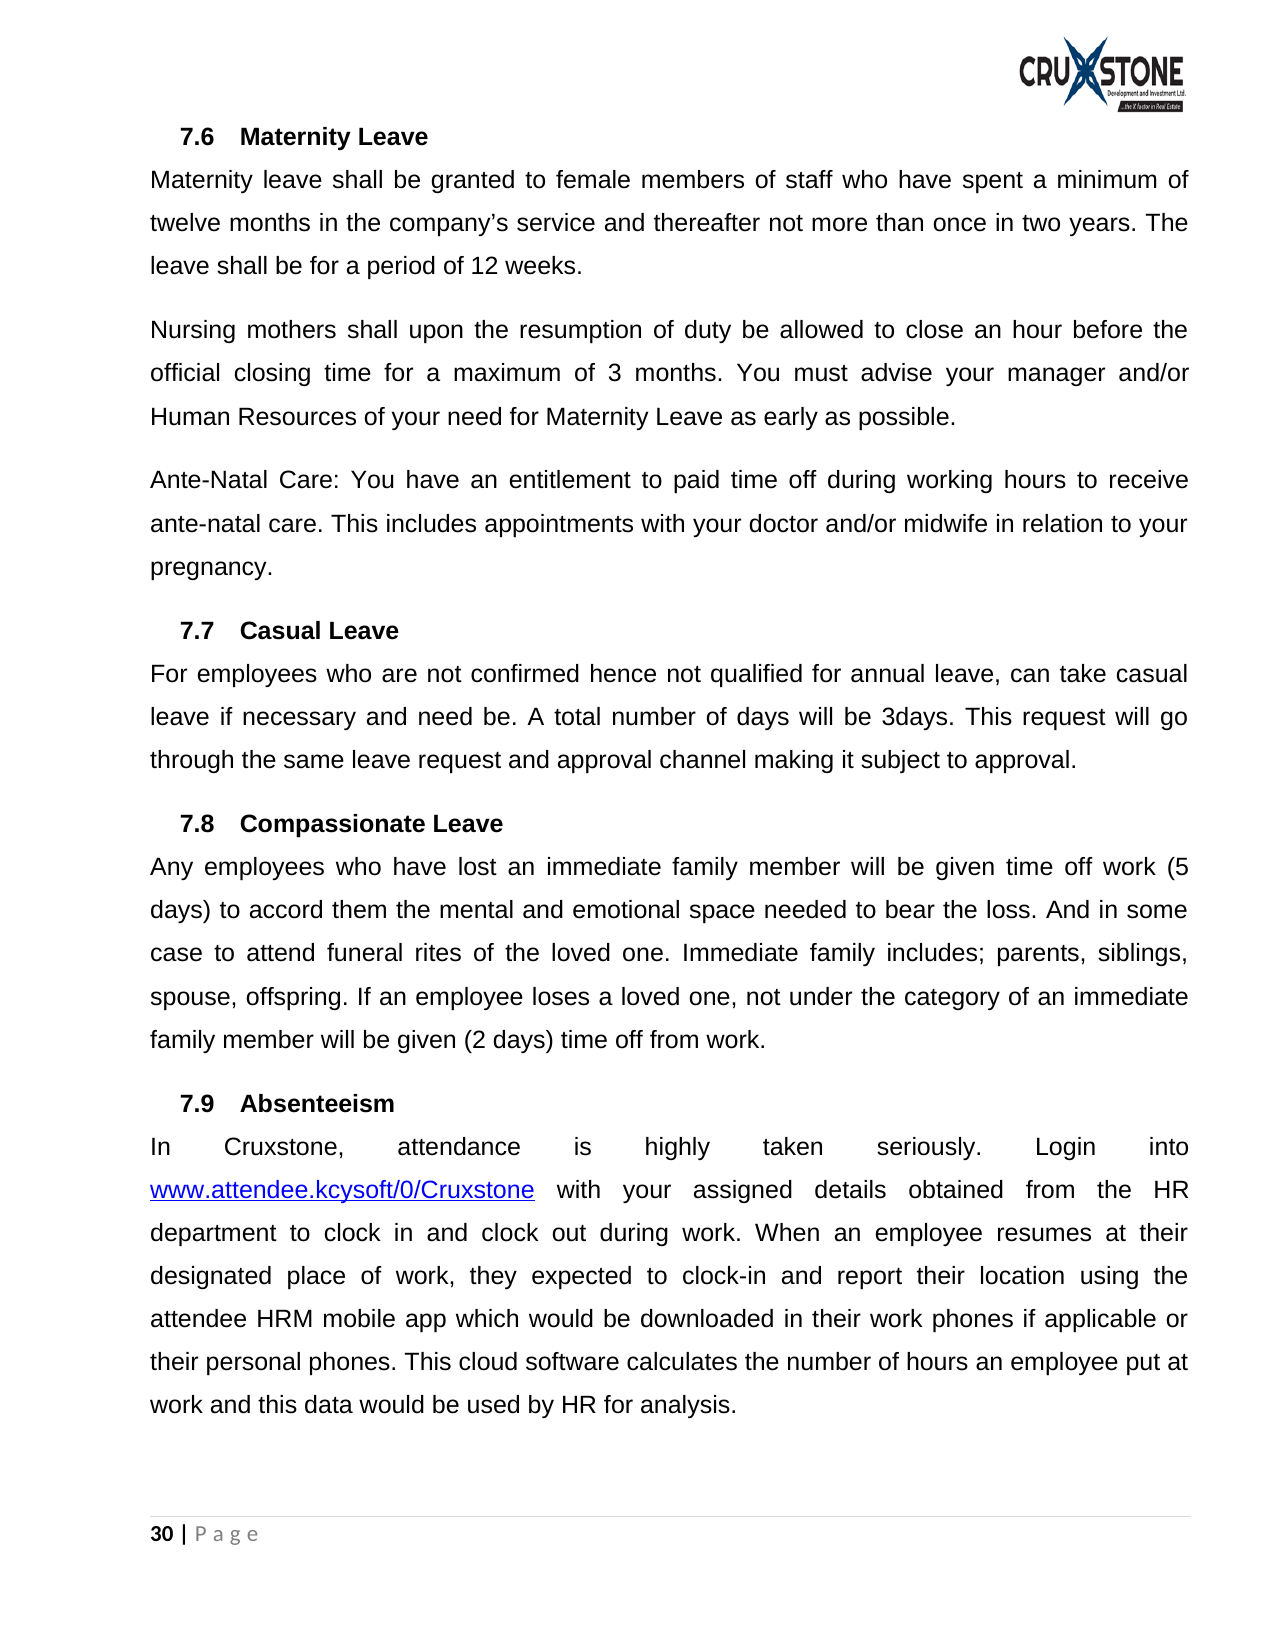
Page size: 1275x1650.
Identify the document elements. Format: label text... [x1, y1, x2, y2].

text Nursing mothers shall upon the resumption of duty be allowed to close an hour before the official closing time for a maximum of 3 months. You must advise your manager and/or Human Resources of your need for Maternity Leave as early as possible. [150, 315, 1191, 430]
subtitle Compassionate Leave [179, 809, 1191, 838]
subtitle Absenteeism [179, 1088, 1191, 1117]
picture [1011, 28, 1191, 119]
subtitle Casual Leave [179, 616, 1191, 644]
text Any employees who have lost an immediate family member will be given time off work (5 days) to accord them the mental and emotional space needed to bear the loss. And in some case to attend funeral rites of the loved one. Immediate family includes; parents, siblings, spouse, offspring. If an employee loses a loved one, not under the category of an immediate family member will be given (2 days) time off from work. [150, 852, 1191, 1053]
text Maternity leave shall be granted to female members of staff who have spent a minimum of twelve months in the company’s service and thereafter not more than once in two years. The leave shall be for a period of 12 weeks. [150, 165, 1191, 280]
text For employees who are not confirmed hence not qualified for annual leave, can take casual leave if necessary and need be. A total number of days will be 3days. This request will go through the same leave request and approval channel making it subject to approval. [150, 659, 1191, 774]
text In Cruxstone, attendance is highly taken seriously. Login into www.attendee.kcysoft/0/Cruxstone with your assigned details obtained from the HR department to clock in and clock out during work. When an employee resumes at their designated place of work, they expected to clock-in and report their location using the attendee HRM mobile app which would be downloaded in their work phones if applicable or their personal phones. This cloud software calculates the number of hours an employee put at work and this data would be used by HR for analysis. [150, 1132, 1191, 1419]
text Ante-Natal Care: You have an entitlement to paid time off during working hours to receive ante-natal care. This includes appointments with your doctor and/or midwife in relation to your pregnancy. [150, 465, 1191, 580]
subtitle Maternity Leave [179, 122, 1191, 151]
